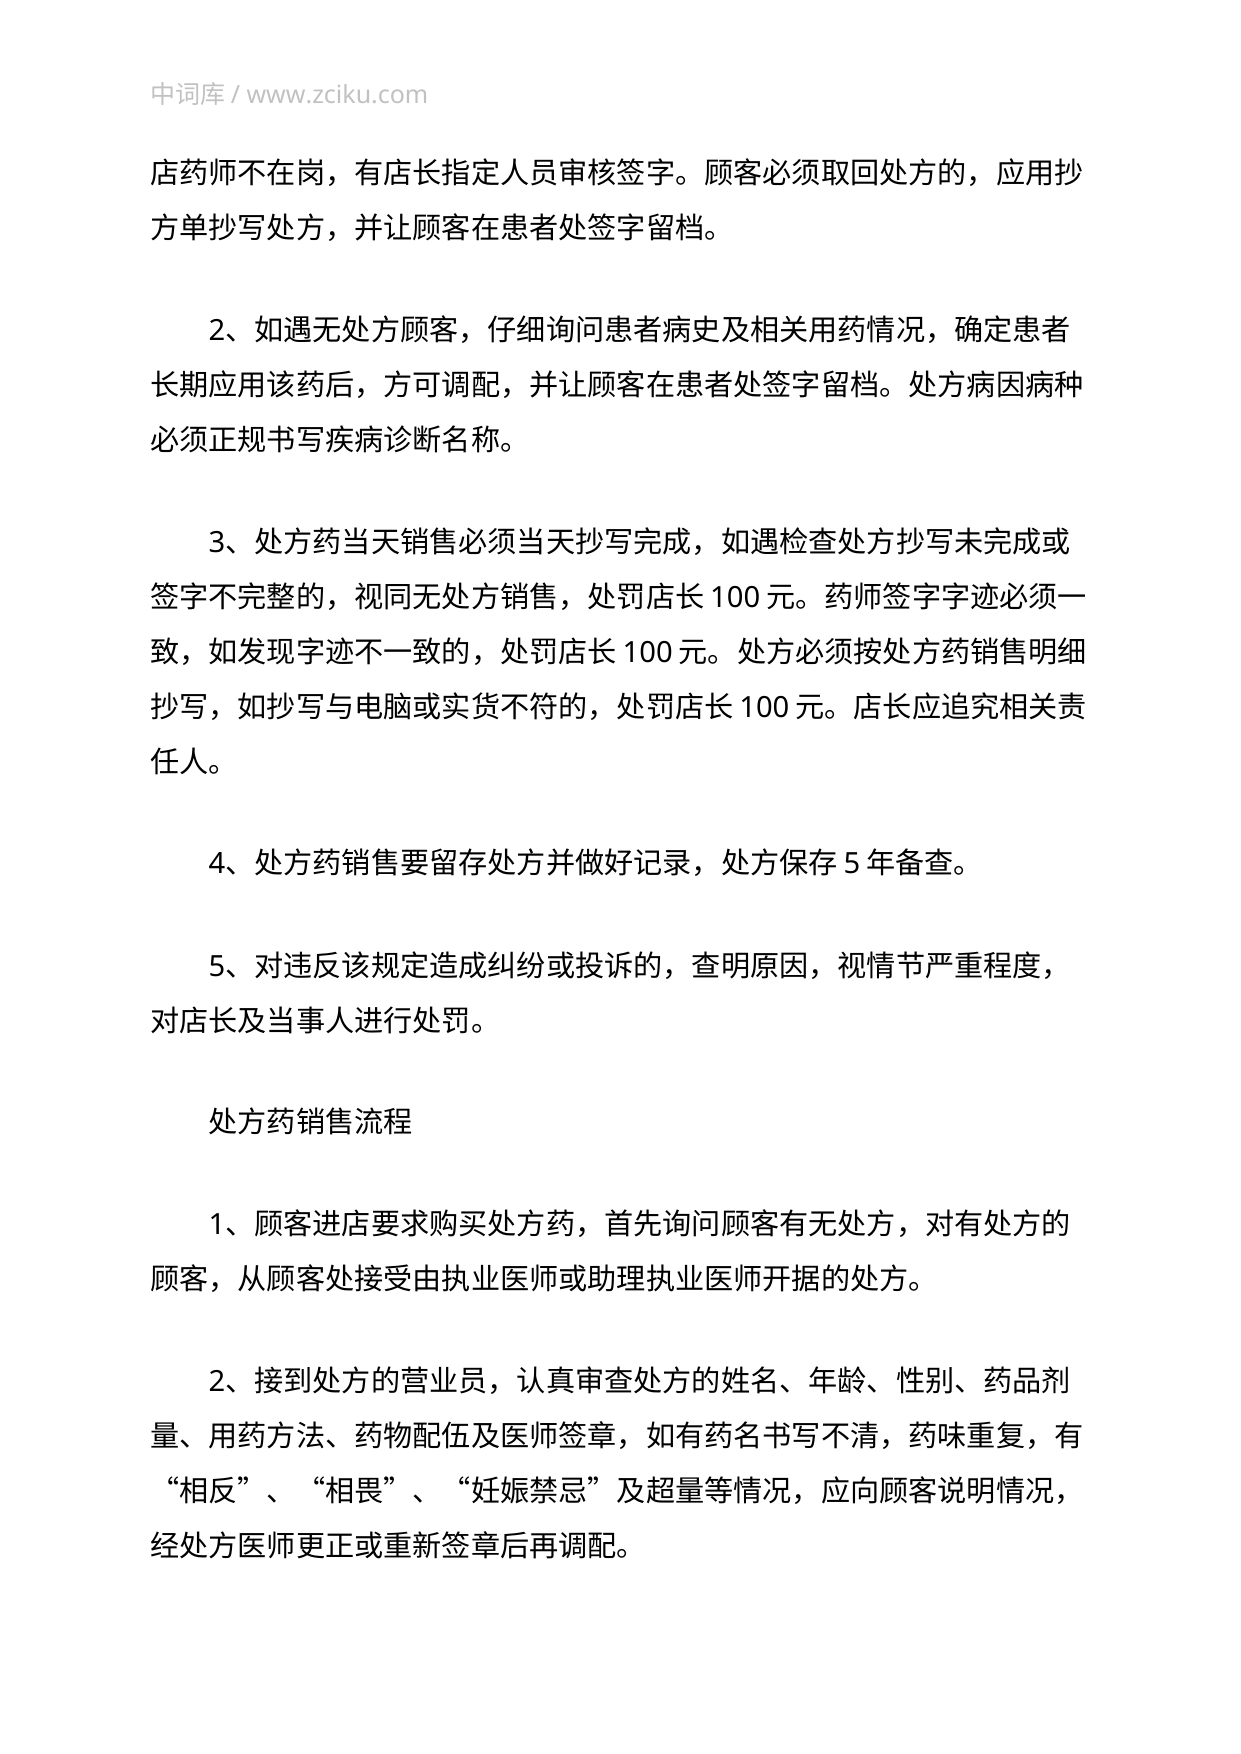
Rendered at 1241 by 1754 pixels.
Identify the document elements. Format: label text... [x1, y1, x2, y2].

text 5、对违反该规定造成纠纷或投诉的，查明原因，视情节严重程度，对店长及当事人进行处罚。 [150, 942, 1090, 1039]
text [150, 150, 1090, 247]
text 处方药销售流程 [150, 1099, 1090, 1141]
text 4、处方药销售要留存处方并做好记录，处方保存5年备查。 [150, 840, 1090, 882]
text 2、如遇无处方顾客，仔细询问患者病史及相关用药情况，确定患者长期应用该药后，方可调配，并让顾客在患者处签字留档。处方病因病种必须正规书写疾病诊断名称。 [150, 307, 1090, 459]
text 3、处方药当天销售必须当天抄写完成，如遇检查处方抄写未完成或签字不完整的，视同无处方销售，处罚店长100元。药师签字字迹必须一致，如发现字迹不一致的，处罚店长100元。处方必须按处方药销售明细抄写，如抄写与电脑或实货不符的，处罚店长100元。店长应追究相关责任人。 [150, 518, 1090, 781]
text 1、顾客进店要求购买处方药，首先询问顾客有无处方，对有处方的顾客，从顾客处接受由执业医师或助理执业医师开据的处方。 [150, 1201, 1090, 1298]
text 2、接到处方的营业员，认真审查处方的姓名、年龄、性别、药品剂量、用药方法、药物配伍及医师签章，如有药名书写不清，药味重复，有“相反”、“相畏”、“妊娠禁忌”及超量等情况，应向顾客说明情况，经处方医师更正或重新签章后再调配。 [150, 1357, 1090, 1564]
